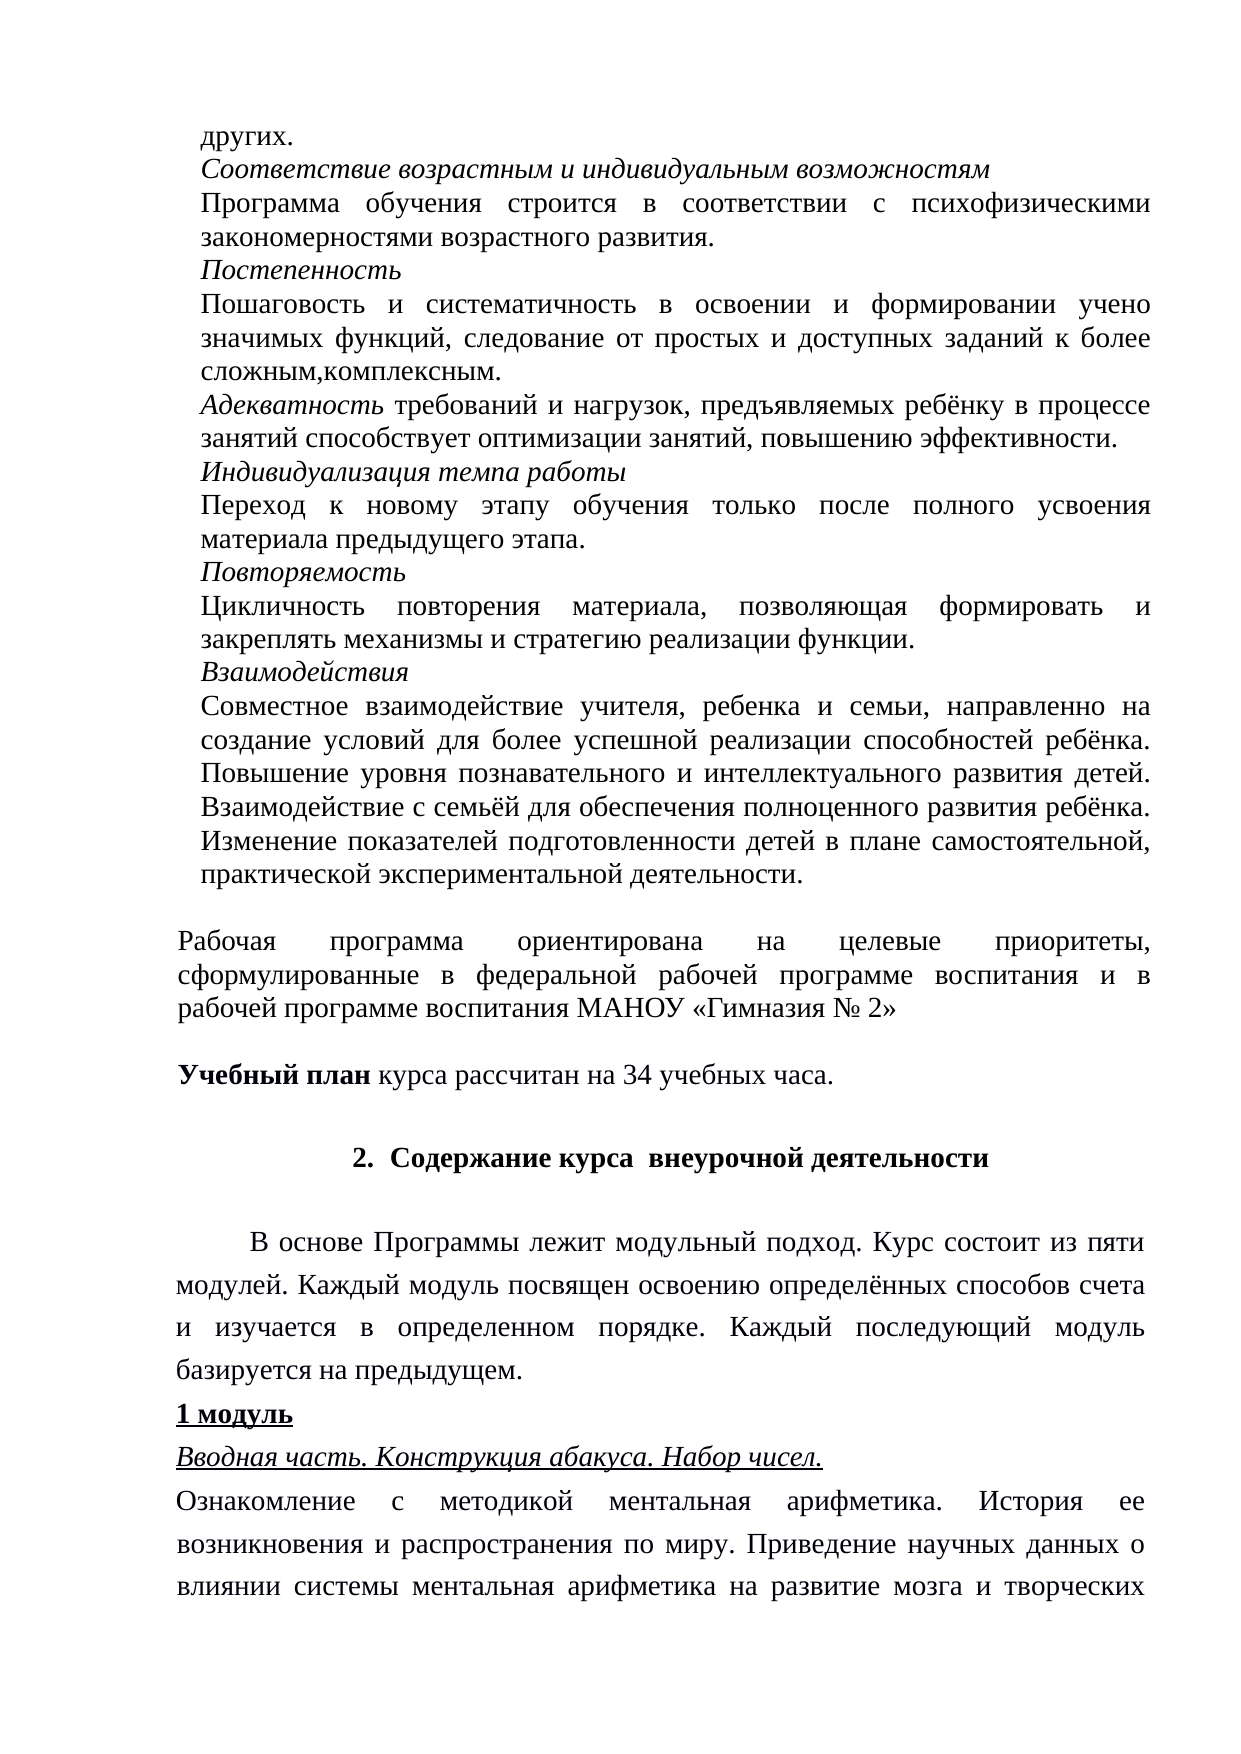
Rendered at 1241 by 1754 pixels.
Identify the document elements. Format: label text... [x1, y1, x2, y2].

text Повторяемость [200, 554, 1152, 588]
text Взаимодействия [200, 655, 1152, 688]
text Переход к новому этапу обучения только после полного усвоения материала предыдущего этапа. [200, 487, 1152, 554]
text Программа обучения строится в соответствии с психофизическими закономерностями возрастного развития. [200, 185, 1152, 252]
text 1 модуль [176, 1396, 1152, 1429]
text Рабочая программа ориентирована на целевые приоритеты, сформулированные в федеральной рабочей программе воспитания и в рабочей программе воспитания МАНОУ «Гимназия № 2» [177, 923, 1152, 1024]
text Совместное взаимодействие учителя, ребенка и семьи, направленно на создание условий для более успешной реализации способностей ребёнка. Повышение уровня познавательного и интеллектуального развития детей. Взаимодействие с семьёй для обеспечения полноценного развития ребёнка. Изменение показателей подготовленности детей в плане самостоятельной, практической экспериментальной деятельности. [200, 688, 1152, 890]
text Постепенность [200, 252, 1152, 286]
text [176, 1483, 1146, 1602]
text Вводная часть. Конструкция абакуса. Набор чисел. [176, 1439, 1152, 1473]
text Учебный план курса рассчитан на 34 учебных часа. [177, 1057, 1152, 1091]
text Цикличность повторения материала, позволяющая формировать и закреплять механизмы и стратегию реализации функции. [200, 588, 1152, 655]
text Адекватность требований и нагрузок, предъявляемых ребёнку в процессе занятий способствует оптимизации занятий, повышению эффективности. [200, 387, 1152, 454]
text Индивидуализация темпа работы [200, 454, 1152, 487]
text В основе Программы лежит модульный подход. Курс состоит из пяти модулей. Каждый модуль посвящен освоению определённых способов счета и изучается в определенном порядке. Каждый последующий модуль базируется на предыдущем. [176, 1224, 1146, 1386]
subtitle Содержание курса внеурочной деятельности [190, 1141, 1152, 1174]
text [200, 118, 1152, 152]
text Пошаговость и систематичность в освоении и формировании учено значимых функций, следование от простых и доступных заданий к более сложным,комплексным. [200, 286, 1152, 387]
text Соответствие возрастным и индивидуальным возможностям [200, 152, 1152, 185]
